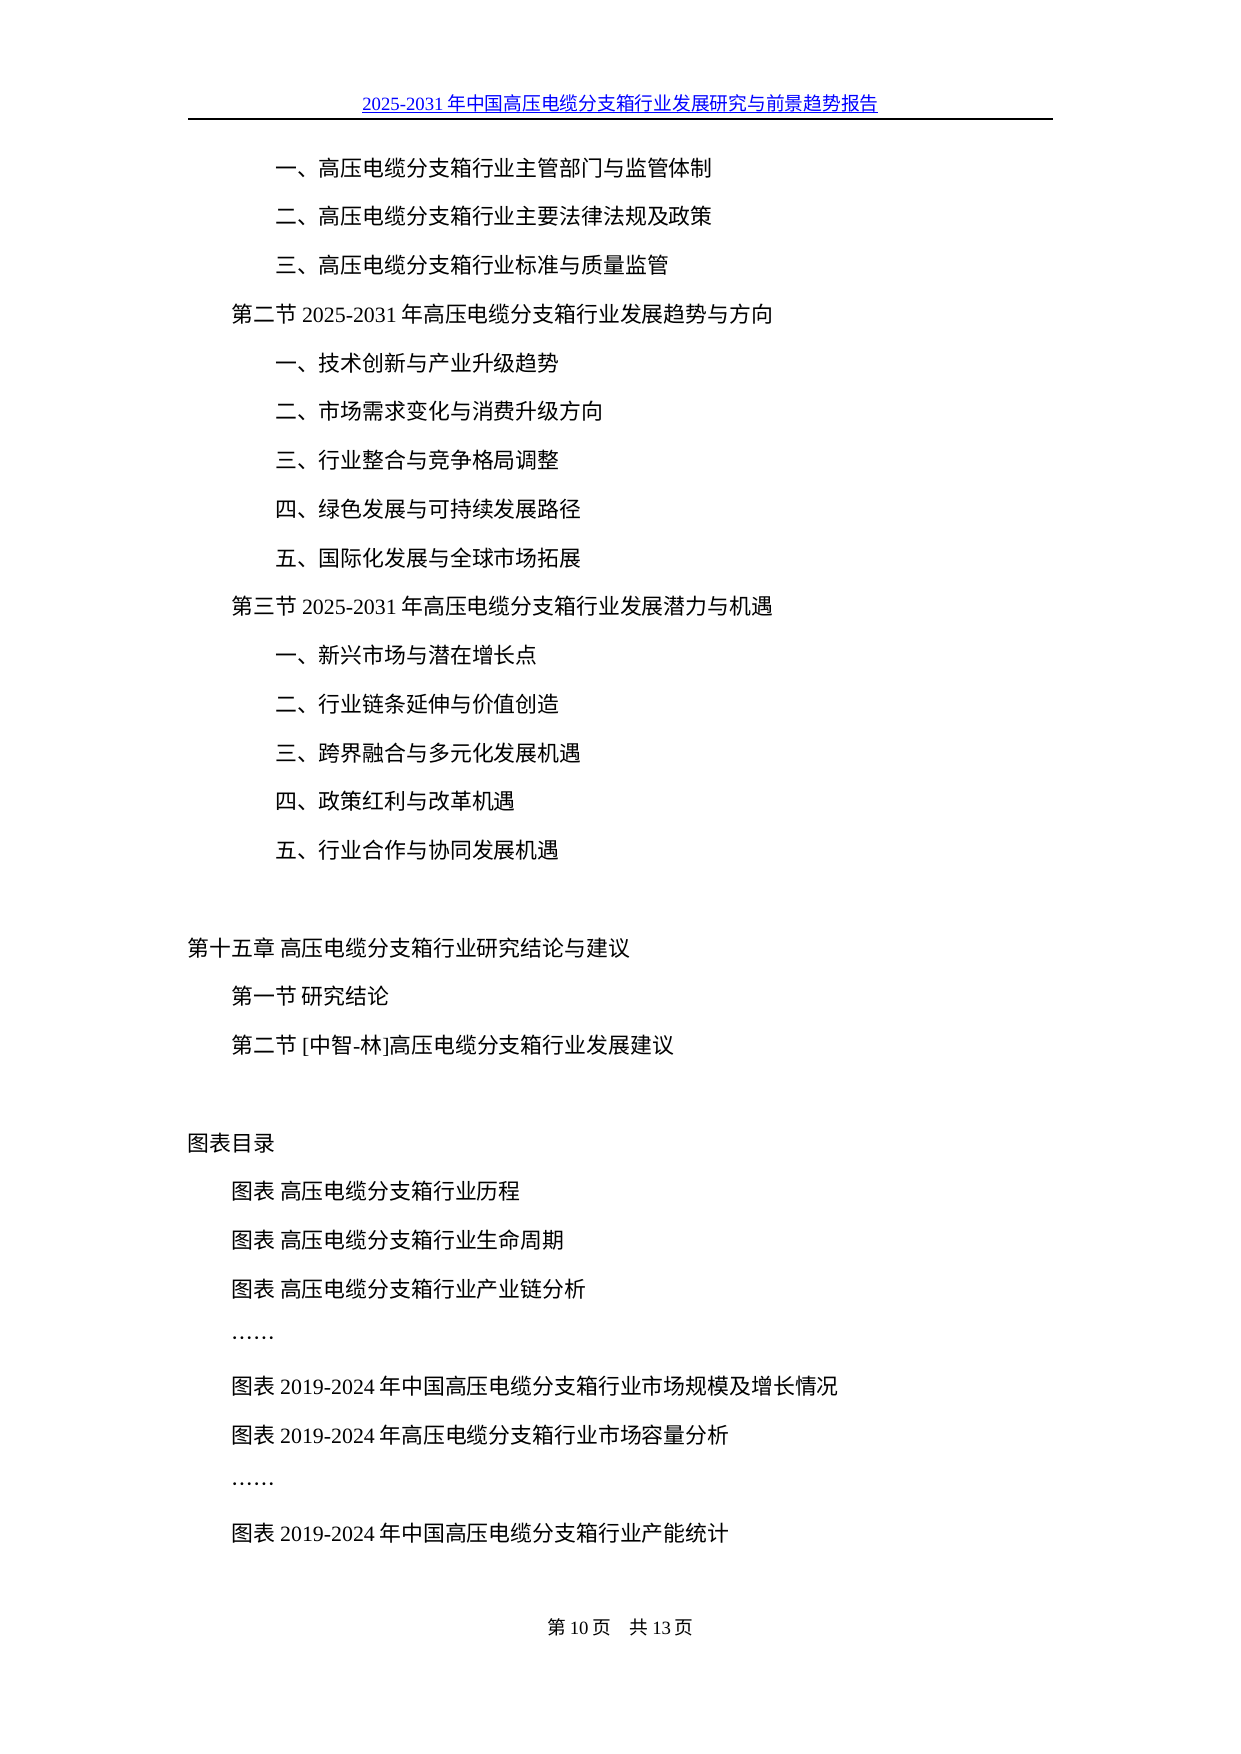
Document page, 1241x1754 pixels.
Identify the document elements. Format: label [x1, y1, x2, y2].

text [187, 150, 1053, 1548]
